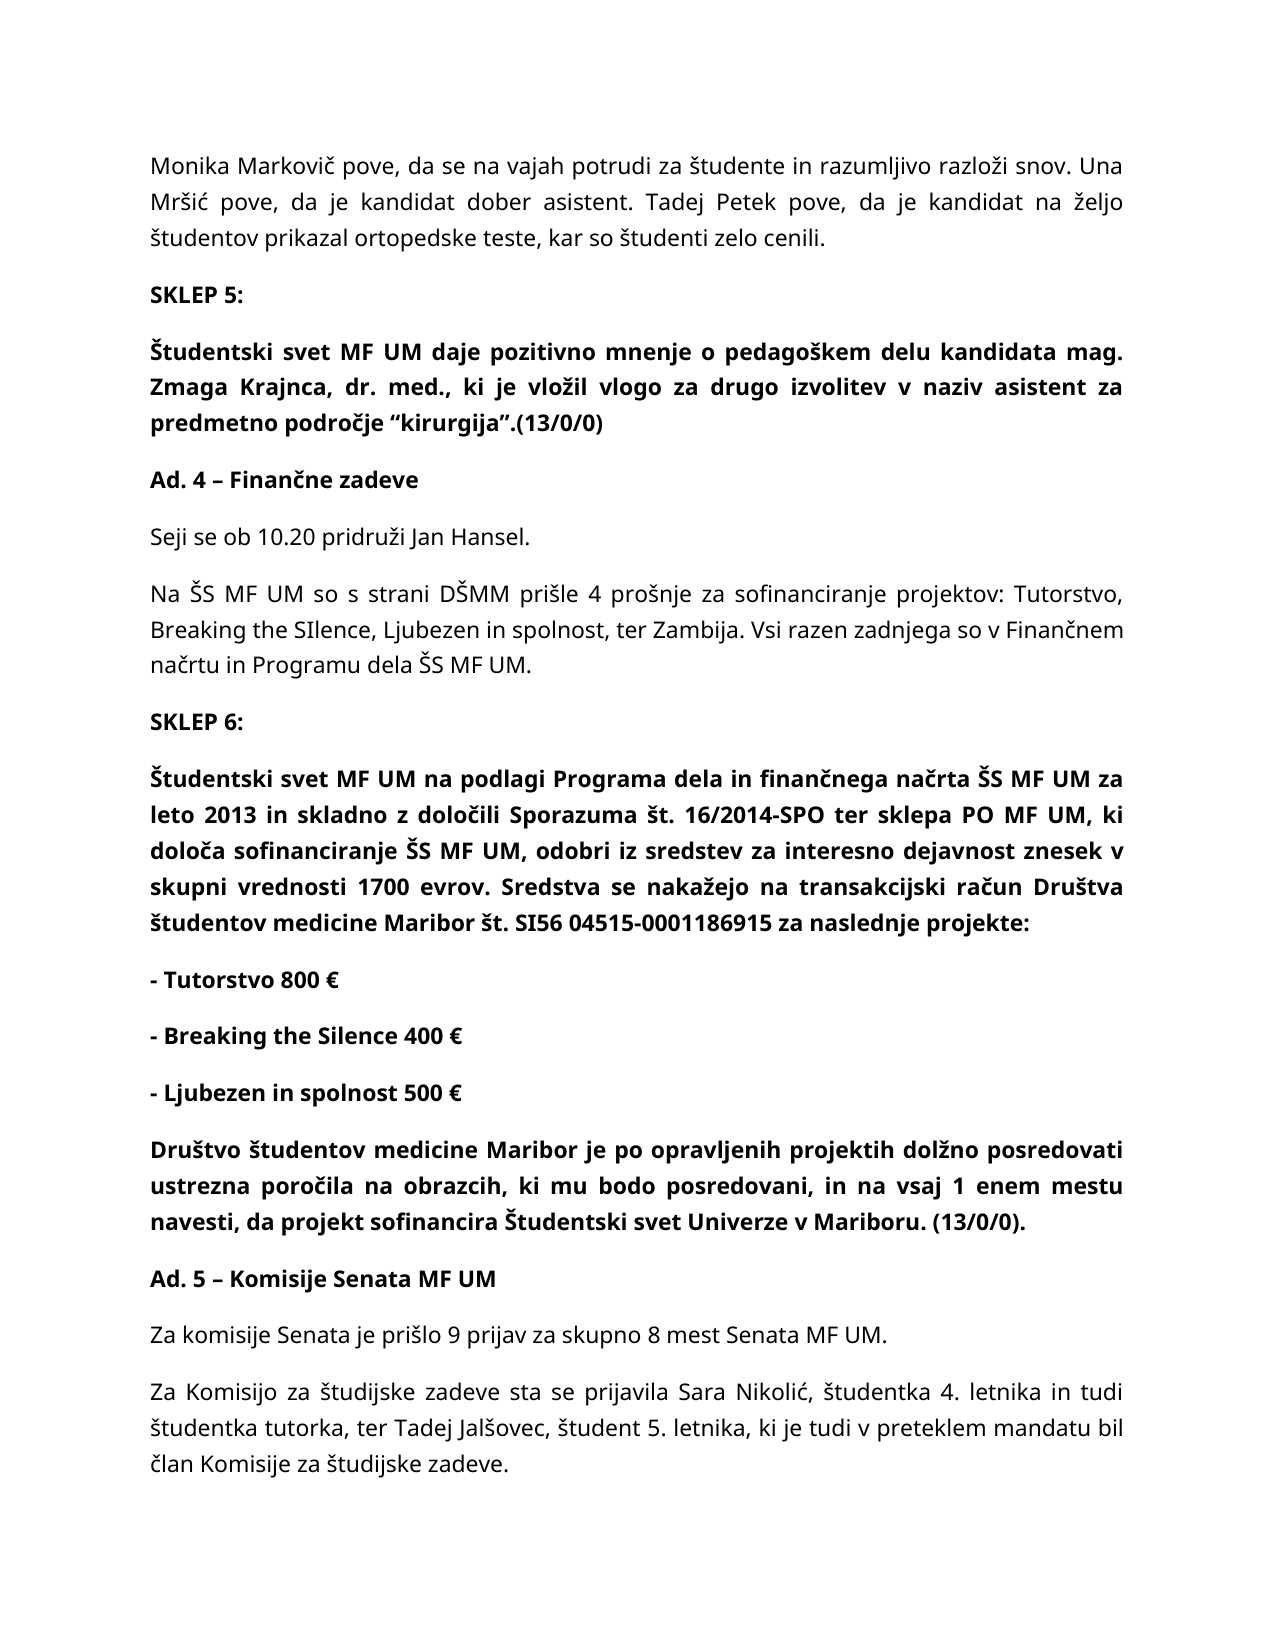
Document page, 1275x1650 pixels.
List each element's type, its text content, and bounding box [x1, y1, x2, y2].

text SKLEP 6: [150, 706, 1125, 737]
text Ad. 4 – Finančne zadeve [150, 464, 1125, 495]
text Ad. 5 – Komisije Senata MF UM [150, 1262, 1125, 1294]
text Na ŠS MF UM so s strani DŠMM prišle 4 prošnje za sofinanciranje projektov: Tutorstvo, Breaking the SIlence, Ljubezen in spolnost, ter Zambija. Vsi razen zadnjega so v Finančnem načrtu in Programu dela ŠS MF UM. [150, 578, 1125, 681]
text Študentski svet MF UM na podlagi Programa dela in finančnega načrta ŠS MF UM za leto 2013 in skladno z določili Sporazuma št. 16/2014-SPO ter sklepa PO MF UM, ki določa sofinanciranje ŠS MF UM, odobri iz sredstev za interesno dejavnost znesek v skupni vrednosti 1700 evrov. Sredstva se nakažejo na transakcijski račun Društva študentov medicine Maribor št. SI56 04515-0001186915 za naslednje projekte: [150, 763, 1125, 938]
text Za komisije Senata je prišlo 9 prijav za skupno 8 mest Senata MF UM. [150, 1319, 1125, 1351]
text Društvo študentov medicine Maribor je po opravljenih projektih dolžno posredovati ustrezna poročila na obrazcih, ki mu bodo posredovani, in na vsaj 1 enem mestu navesti, da projekt sofinancira Študentski svet Univerze v Mariboru. (13/0/0). [150, 1134, 1125, 1237]
text Seji se ob 10.20 pridruži Jan Hansel. [150, 521, 1125, 552]
text SKLEP 5: [150, 279, 1125, 310]
text - Breaking the Silence 400 € [150, 1020, 1125, 1052]
text Študentski svet MF UM daje pozitivno mnenje o pedagoškem delu kandidata mag. Zmaga Krajnca, dr. med., ki je vložil vlogo za drugo izvolitev v naziv asistent za predmetno področje “kirurgija”.(13/0/0) [150, 335, 1125, 438]
text Za Komisijo za študijske zadeve sta se prijavila Sara Nikolić, študentka 4. letnika in tudi študentka tutorka, ter Tadej Jalšovec, študent 5. letnika, ki je tudi v preteklem mandatu bil član Komisije za študijske zadeve. [150, 1376, 1125, 1479]
text - Tutorstvo 800 € [150, 963, 1125, 995]
text - Ljubezen in spolnost 500 € [150, 1077, 1125, 1108]
text Monika Markovič pove, da se na vajah potrudi za študente in razumljivo razloži snov. Una Mršić pove, da je kandidat dober asistent. Tadej Petek pove, da je kandidat na željo študentov prikazal ortopedske teste, kar so študenti zelo cenili. [150, 150, 1125, 253]
